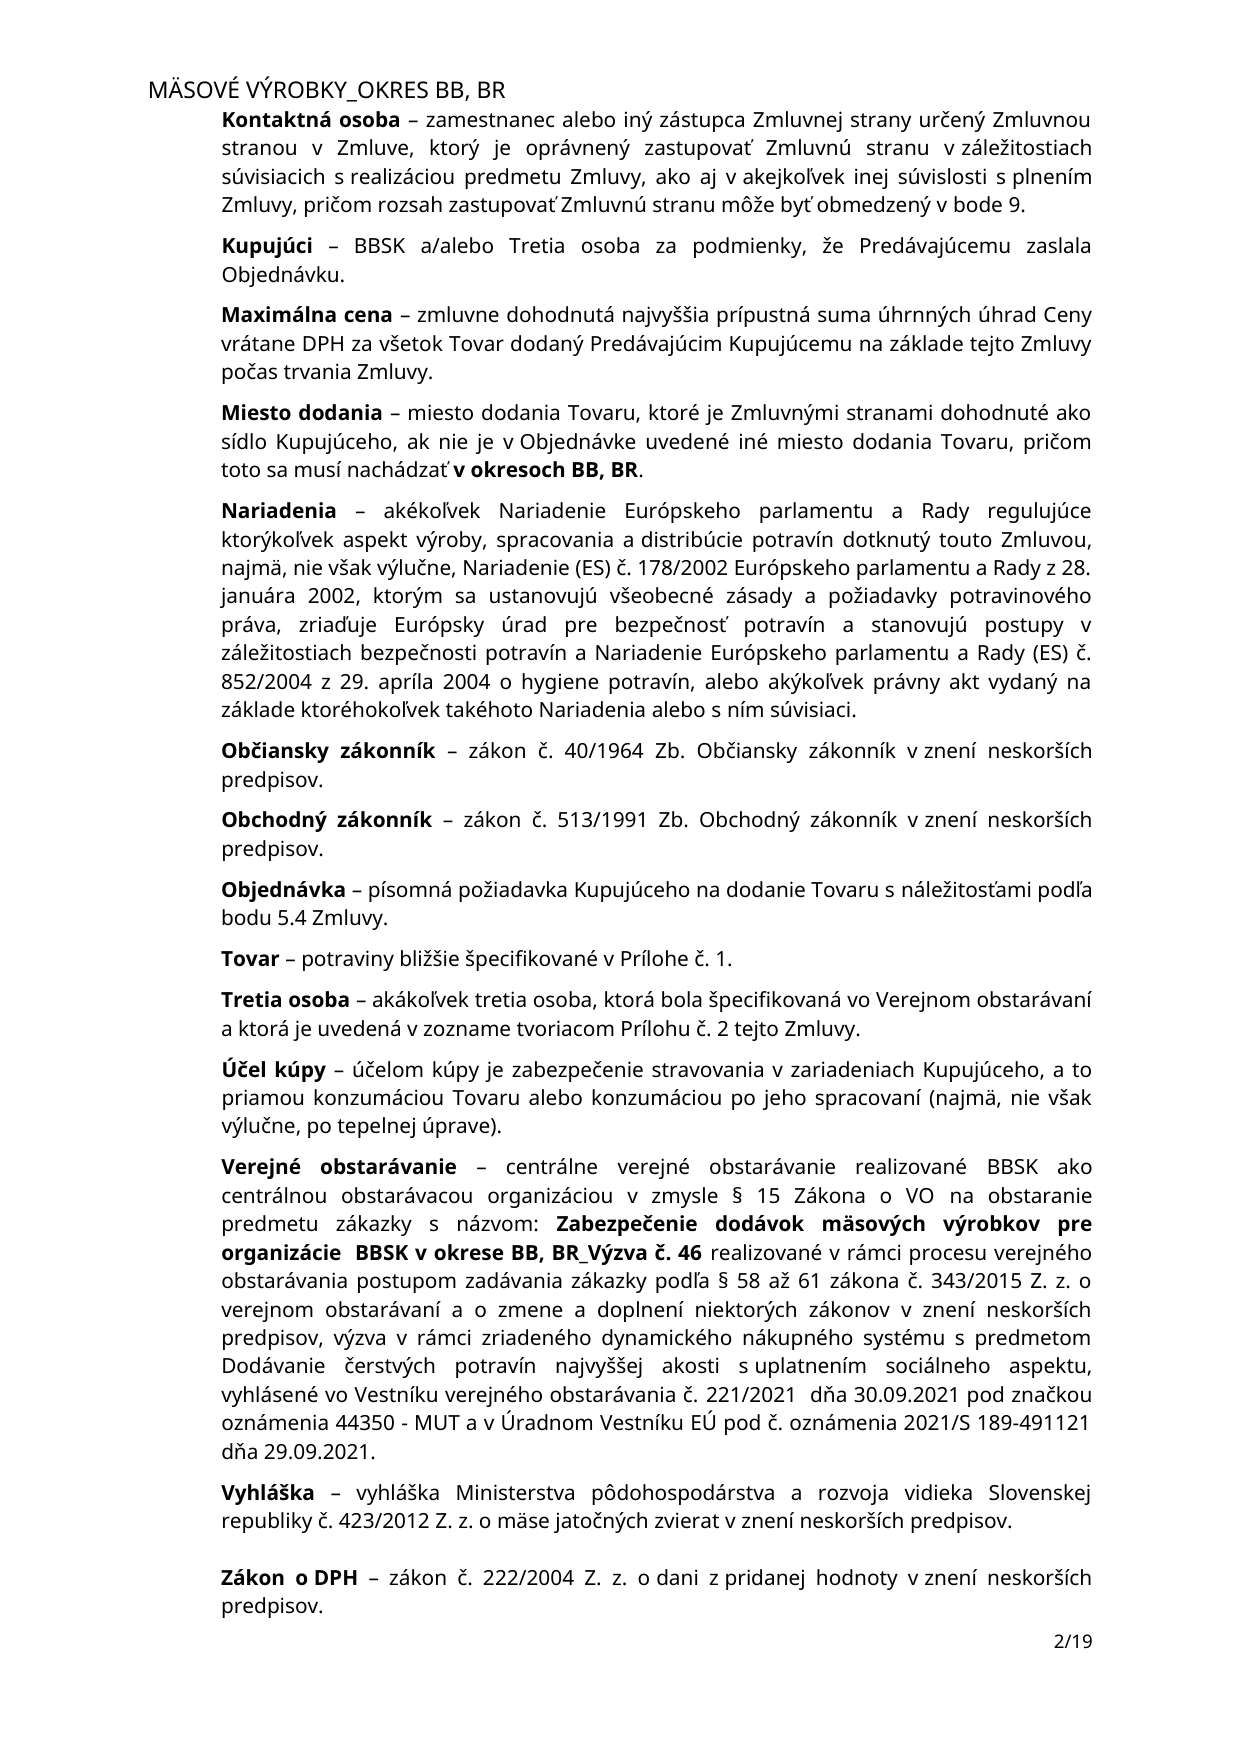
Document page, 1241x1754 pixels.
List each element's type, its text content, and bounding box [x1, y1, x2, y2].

text Účel kúpy – účelom kúpy je zabezpečenie stravovania v zariadeniach Kupujúceho, a to priamou konzumáciou Tovaru alebo konzumáciou po jeho spracovaní (najmä, nie však výlučne, po tepelnej úprave). [221, 1055, 1093, 1140]
text Objednávka – písomná požiadavka Kupujúceho na dodanie Tovaru s náležitosťami podľa bodu 5.4 Zmluvy. [221, 875, 1093, 932]
text Vyhláška – vyhláška Ministerstva pôdohospodárstva a rozvoja vidieka Slovenskej republiky č. 423/2012 Z. z. o mäse jatočných zvierat v znení neskorších predpisov. [221, 1478, 1093, 1535]
text Kontaktná osoba – zamestnanec alebo iný zástupca Zmluvnej strany určený Zmluvnou stranou v Zmluve, ktorý je oprávnený zastupovať Zmluvnú stranu v záležitostiach súvisiacich s realizáciou predmetu Zmluvy, ako aj v akejkoľvek inej súvislosti s plnením Zmluvy, pričom rozsah zastupovať Zmluvnú stranu môže byť obmedzený v bode 9. [221, 105, 1093, 219]
text Maximálna cena – zmluvne dohodnutá najvyššia prípustná suma úhrnných úhrad Ceny vrátane DPH za všetok Tovar dodaný Predávajúcim Kupujúcemu na základe tejto Zmluvy počas trvania Zmluvy. [221, 301, 1093, 386]
text Verejné obstarávanie – centrálne verejné obstarávanie realizované BBSK ako centrálnou obstarávacou organizáciou v zmysle § 15 Zákona o VO na obstaranie predmetu zákazky s názvom: Zabezpečenie dodávok mäsových výrobkov pre organizácie BBSK v okrese BB, BR_Výzva č. 46 realizované v rámci procesu verejného obstarávania postupom zadávania zákazky podľa § 58 až 61 zákona č. 343/2015 Z. z. o verejnom obstarávaní a o zmene a doplnení niektorých zákonov v znení neskorších predpisov, výzva v rámci zriadeného dynamického nákupného systému s predmetom Dodávanie čerstvých potravín najvyššej akosti s uplatnením sociálneho aspektu, vyhlásené vo Vestníku verejného obstarávania č. 221/2021 dňa 30.09.2021 pod značkou oznámenia 44350 - MUT a v Úradnom Vestníku EÚ pod č. oznámenia 2021/S 189-491121 dňa 29.09.2021. [221, 1152, 1093, 1465]
text Kupujúci – BBSK a/alebo Tretia osoba za podmienky, že Predávajúcemu zaslala Objednávku. [221, 231, 1093, 288]
text Tretia osoba – akákoľvek tretia osoba, ktorá bola špecifikovaná vo Verejnom obstarávaní a ktorá je uvedená v zozname tvoriacom Prílohu č. 2 tejto Zmluvy. [221, 985, 1093, 1042]
text Nariadenia – akékoľvek Nariadenie Európskeho parlamentu a Rady regulujúce ktorýkoľvek aspekt výroby, spracovania a distribúcie potravín dotknutý touto Zmluvou, najmä, nie však výlučne, Nariadenie (ES) č. 178/2002 Európskeho parlamentu a Rady z 28. januára 2002, ktorým sa ustanovujú všeobecné zásady a požiadavky potravinového práva, zriaďuje Európsky úrad pre bezpečnosť potravín a stanovujú postupy v záležitostiach bezpečnosti potravín a Nariadenie Európskeho parlamentu a Rady (ES) č. 852/2004 z 29. apríla 2004 o hygiene potravín, alebo akýkoľvek právny akt vydaný na základe ktoréhokoľvek takéhoto Nariadenia alebo s ním súvisiaci. [221, 496, 1093, 724]
text Tovar – potraviny bližšie špecifikované v Prílohe č. 1. [221, 944, 1093, 973]
text Obchodný zákonník – zákon č. 513/1991 Zb. Obchodný zákonník v znení neskorších predpisov. [221, 806, 1093, 862]
text Miesto dodania – miesto dodania Tovaru, ktoré je Zmluvnými stranami dohodnuté ako sídlo Kupujúceho, ak nie je v Objednávke uvedené iné miesto dodania Tovaru, pričom toto sa musí nachádzať v okresoch BB, BR. [221, 398, 1093, 484]
text Zákon o DPH – zákon č. 222/2004 Z. z. o dani z pridanej hodnoty v znení neskorších predpisov. [221, 1563, 1093, 1620]
text Občiansky zákonník – zákon č. 40/1964 Zb. Občiansky zákonník v znení neskorších predpisov. [221, 736, 1093, 793]
